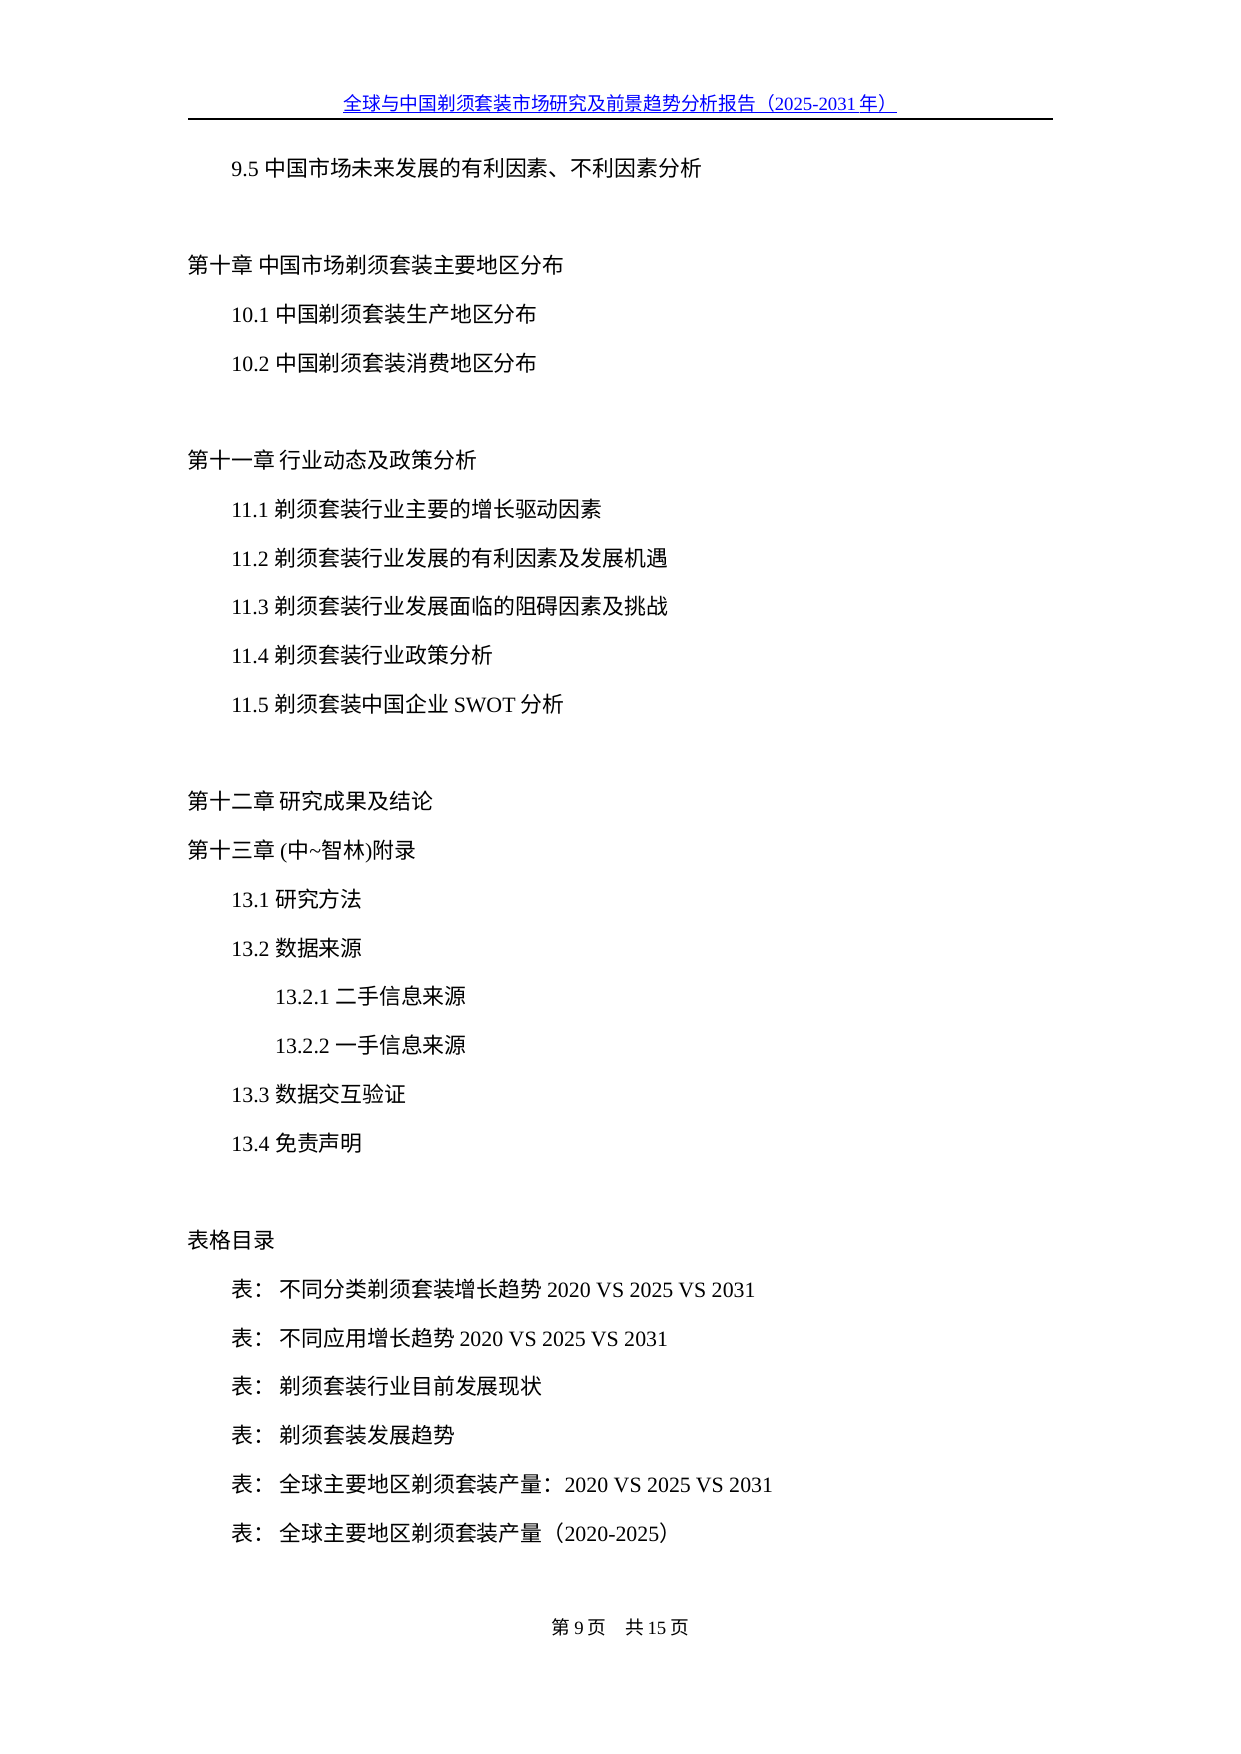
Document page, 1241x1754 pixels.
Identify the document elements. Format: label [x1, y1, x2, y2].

text [187, 150, 1053, 1548]
